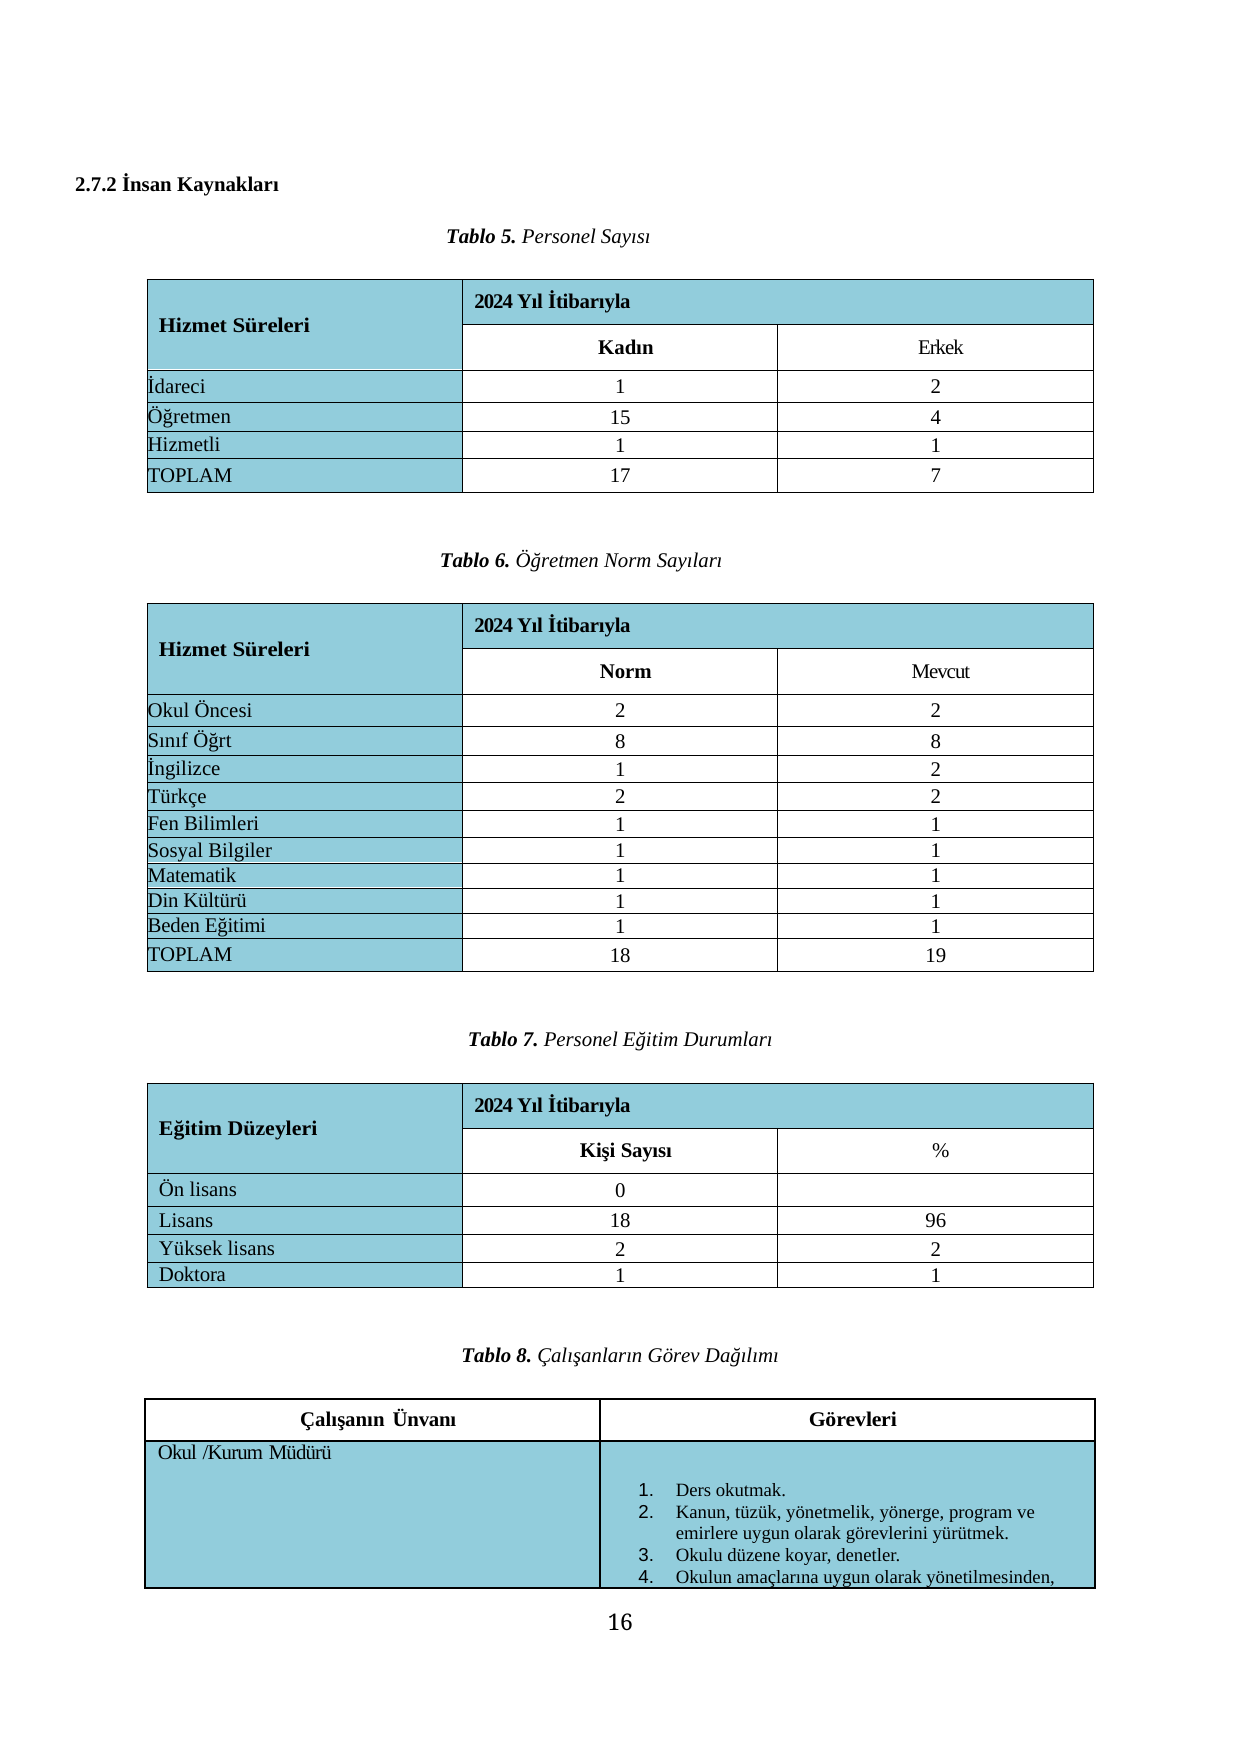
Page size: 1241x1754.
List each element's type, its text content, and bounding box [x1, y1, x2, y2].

table_cell % [778, 1129, 1093, 1173]
table_cell 1 [778, 1263, 1093, 1287]
table_cell 18 [463, 939, 777, 971]
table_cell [601, 1442, 1094, 1587]
table_cell 2 [463, 695, 777, 726]
table_cell 4 [778, 403, 1093, 431]
table_header Çalışanın Ünvanı [146, 1400, 599, 1440]
table_cell Mevcut [778, 649, 1093, 694]
table_cell 1 [778, 889, 1093, 913]
text Tablo 7. Personel Eğitim Durumları [75, 1027, 1165, 1051]
table_cell 2 [778, 1235, 1093, 1262]
table_cell [778, 1174, 1093, 1206]
table_cell Hizmetli [148, 432, 462, 458]
table_cell Lisans [148, 1207, 462, 1234]
subtitle 2.7.2 İnsan Kaynakları [75, 172, 1165, 196]
table_cell Matematik [148, 864, 462, 887]
table_cell 2 [463, 1235, 777, 1262]
table_cell Okul Öncesi [148, 695, 462, 726]
table_cell 15 [463, 403, 777, 431]
table_cell Din Kültürü [148, 889, 462, 913]
table_cell 17 [463, 459, 777, 492]
table_cell 2 [778, 695, 1093, 726]
table_cell 1 [463, 914, 777, 938]
table_cell 1 [463, 371, 777, 402]
table_cell 1 [463, 1263, 777, 1287]
table_header Görevleri [601, 1400, 1094, 1440]
table_cell 1 [463, 811, 777, 837]
table_cell 2 [778, 783, 1093, 810]
table_cell 1 [778, 432, 1093, 458]
table_cell Öğretmen [148, 403, 462, 431]
table_header Hizmet Süreleri [148, 604, 462, 694]
table_cell Kişi Sayısı [463, 1129, 777, 1173]
text Tablo 5. Personel Sayısı [112, 224, 1165, 248]
table_cell 1 [778, 864, 1093, 887]
table_cell 1 [778, 811, 1093, 837]
table_cell 8 [778, 727, 1093, 755]
table_cell 96 [778, 1207, 1093, 1234]
table_cell 2 [778, 756, 1093, 782]
table_cell 1 [463, 838, 777, 862]
table_cell 1 [463, 864, 777, 887]
table_cell Türkçe [148, 783, 462, 810]
table_cell Okul /Kurum Müdürü [146, 1442, 599, 1587]
table_cell TOPLAM [148, 939, 462, 971]
table_cell İdareci [148, 371, 462, 402]
table_cell Beden Eğitimi [148, 914, 462, 938]
table_cell TOPLAM [148, 459, 462, 492]
table_cell Norm [463, 649, 777, 694]
table_cell 8 [463, 727, 777, 755]
table_cell 19 [778, 939, 1093, 971]
table_cell 1 [463, 432, 777, 458]
table_cell 1 [778, 838, 1093, 862]
table_header 2024 Yıl İtibarıyla [463, 1084, 1093, 1128]
text Tablo 6. Öğretmen Norm Sayıları [75, 548, 1165, 572]
table_header 2024 Yıl İtibarıyla [463, 604, 1093, 648]
table_cell 2 [778, 371, 1093, 402]
table_cell 1 [463, 889, 777, 913]
table_cell Fen Bilimleri [148, 811, 462, 837]
table_cell Yüksek lisans [148, 1235, 462, 1262]
table_header 2024 Yıl İtibarıyla [463, 280, 1093, 324]
table_cell Erkek [778, 325, 1093, 369]
table_cell 2 [463, 783, 777, 810]
text Tablo 8. Çalışanların Görev Dağılımı [75, 1343, 1165, 1367]
table_header Hizmet Süreleri [148, 280, 462, 369]
table_cell Doktora [148, 1263, 462, 1287]
table_cell Kadın [463, 325, 777, 369]
table_cell Sosyal Bilgiler [148, 838, 462, 862]
table_cell 0 [463, 1174, 777, 1206]
table_cell 1 [463, 756, 777, 782]
table_cell İngilizce [148, 756, 462, 782]
table_cell Sınıf Öğrt [148, 727, 462, 755]
table_cell Ön lisans [148, 1174, 462, 1206]
table_cell 18 [463, 1207, 777, 1234]
table_header Eğitim Düzeyleri [148, 1084, 462, 1173]
table_cell 7 [778, 459, 1093, 492]
table_cell 1 [778, 914, 1093, 938]
